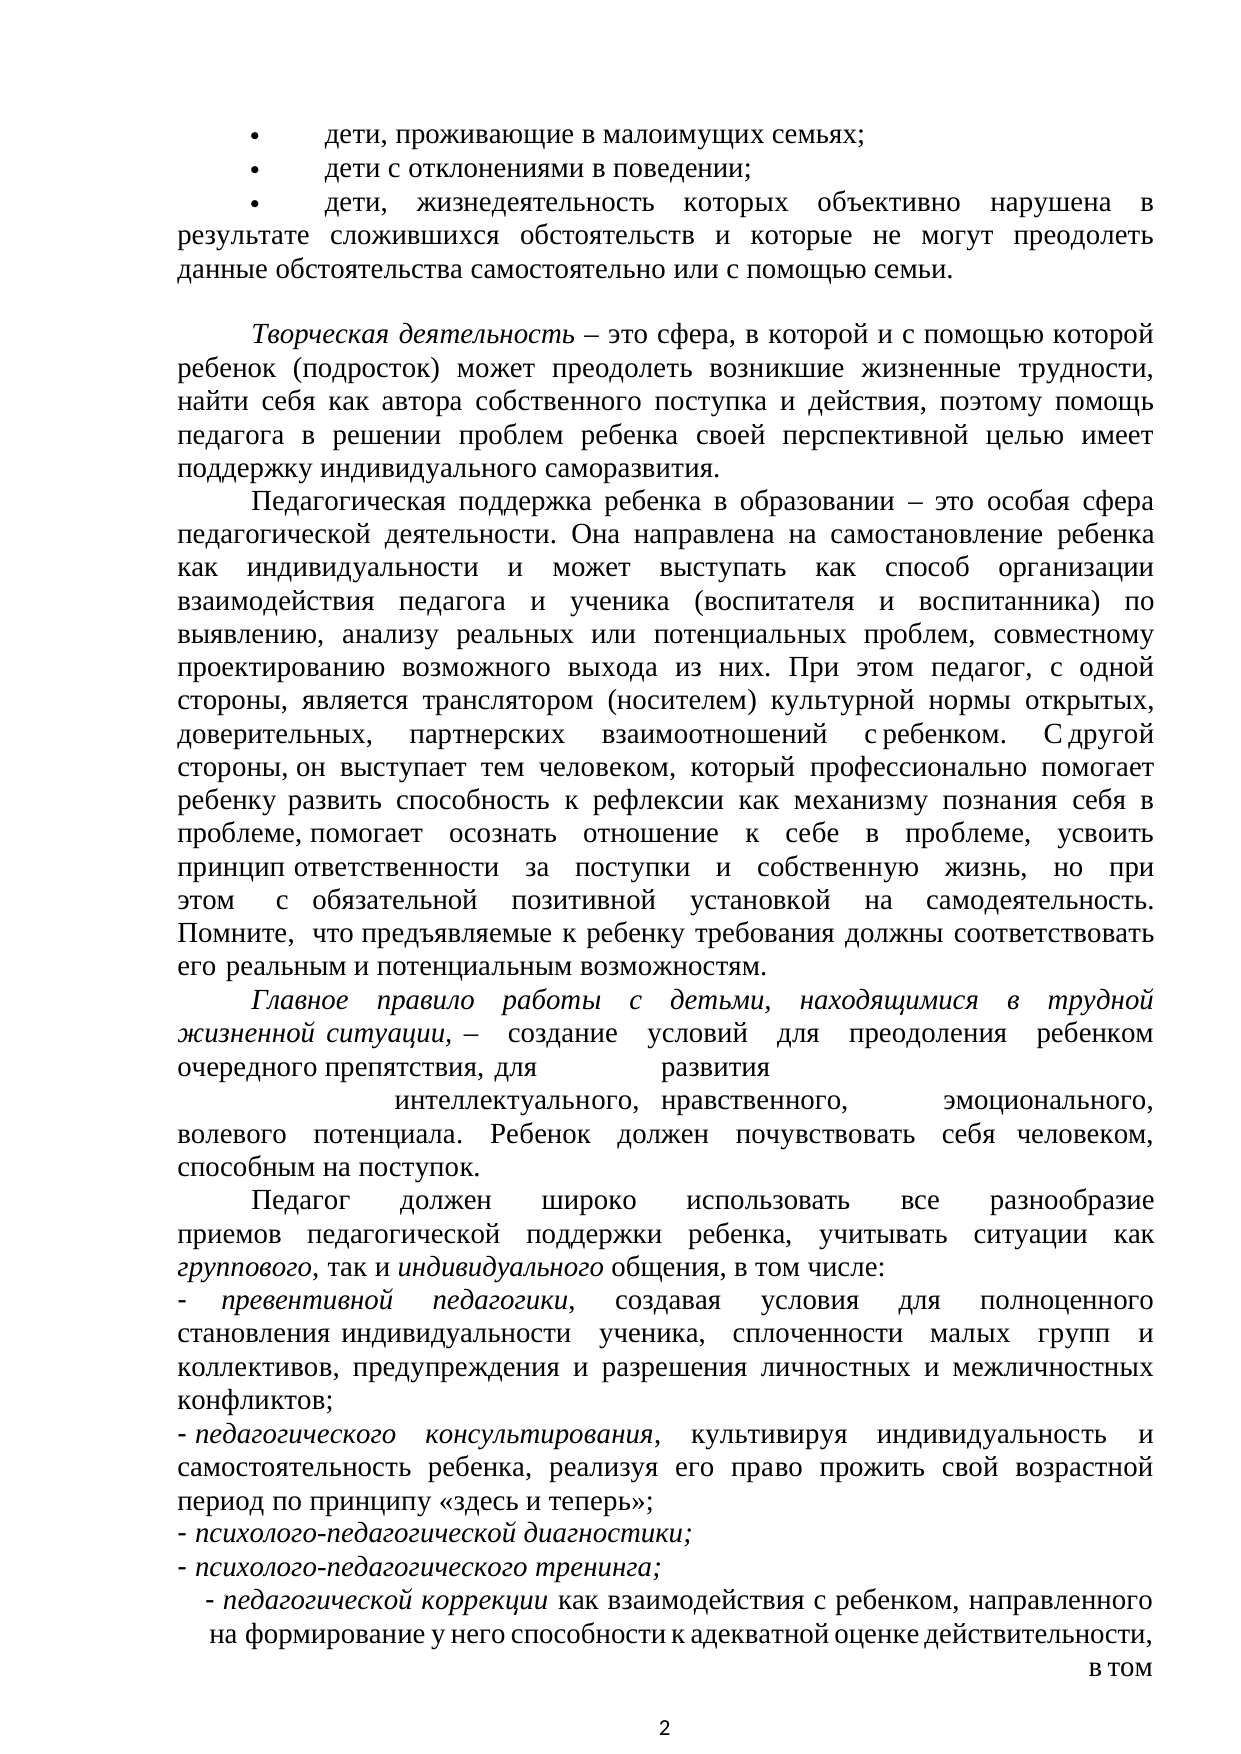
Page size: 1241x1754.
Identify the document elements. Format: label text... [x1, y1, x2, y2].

text - педагогической коррекции как взаимодействия с ребенком, направленного на формированиеунегоспособностикадекватнойоценкедействительности, втом [170, 1583, 1152, 1683]
text Главное правило работы с детьми, находящимися в трудной жизненной ситуации, – создание условий для преодоления ребенком очередного препятствия, для развития интеллектуального, нравственного, эмоционального, волевого потенциала. Ребенок должен почувствовать себя человеком, способным на поступок. [177, 982, 1153, 1183]
text - превентивной педагогики, создавая условия для полноценного становления индивидуальности ученика, сплоченности малых групп и коллективов, предупреждения и разрешения личностных и межличностных конфликтов; [177, 1283, 1154, 1416]
text - педагогического консультирования, культивируя индивидуальность и самостоятельность ребенка, реализуя его право прожить свой возрастной период по принципу «здесь и теперь»; [177, 1416, 1153, 1516]
text Педагог должен широко использовать все разнообразие приемов педагогической поддержки ребенка, учитывать ситуации как группового, так и индивидуального общения, в том числе: [177, 1183, 1155, 1283]
text  дети, проживающие в малоимущих семьях;  дети с отклонениями в поведении; [251, 117, 873, 184]
text  дети, жизнедеятельность которых объективно нарушена в результате сложившихся обстоятельств и которые не могут преодолеть данные обстоятельства самостоятельно или с помощью семьи. [177, 184, 1154, 284]
text 2 [659, 1713, 1155, 1741]
text - психолого-педагогической диагностики; - психолого-педагогического тренинга; [177, 1516, 700, 1583]
text Творческая деятельность – это сфера, в которой и с помощью которой ребенок (подросток) может преодолеть возникшие жизненные трудности, найти себя как автора собственного поступка и действия, поэтому помощь педагога в решении проблем ребенка своей перспективной целью имеет поддержку индивидуального саморазвития. [177, 317, 1154, 483]
text Педагогическая поддержка ребенка в образовании – это особая сфера педагогической деятельности. Она направлена на самостановление ребенка как индивидуальности и может выступать как способ организации взаимодействия педагога и ученика (воспитателя и воспитанника) по выявлению, анализу реальных или потенциальных проблем, совместному проектированию возможного выхода из них. При этом педагог, с одной стороны, является транслятором (носителем) культурной нормы открытых, доверительных, партнерских взаимоотношений сребенком. Сдругой стороны, он выступает тем человеком, который профессионально помогает ребенку развить способность к рефлексии как механизму познания себя в проблеме, помогает осознать отношение к себе в проблеме, усвоить принцип ответственности за поступки и собственную жизнь, но при этом с обязательной позитивной установкой на самодеятельность. Помните, что предъявляемые к ребенку требования должны соответствовать его реальным и потенциальным возможностям. [177, 483, 1154, 982]
